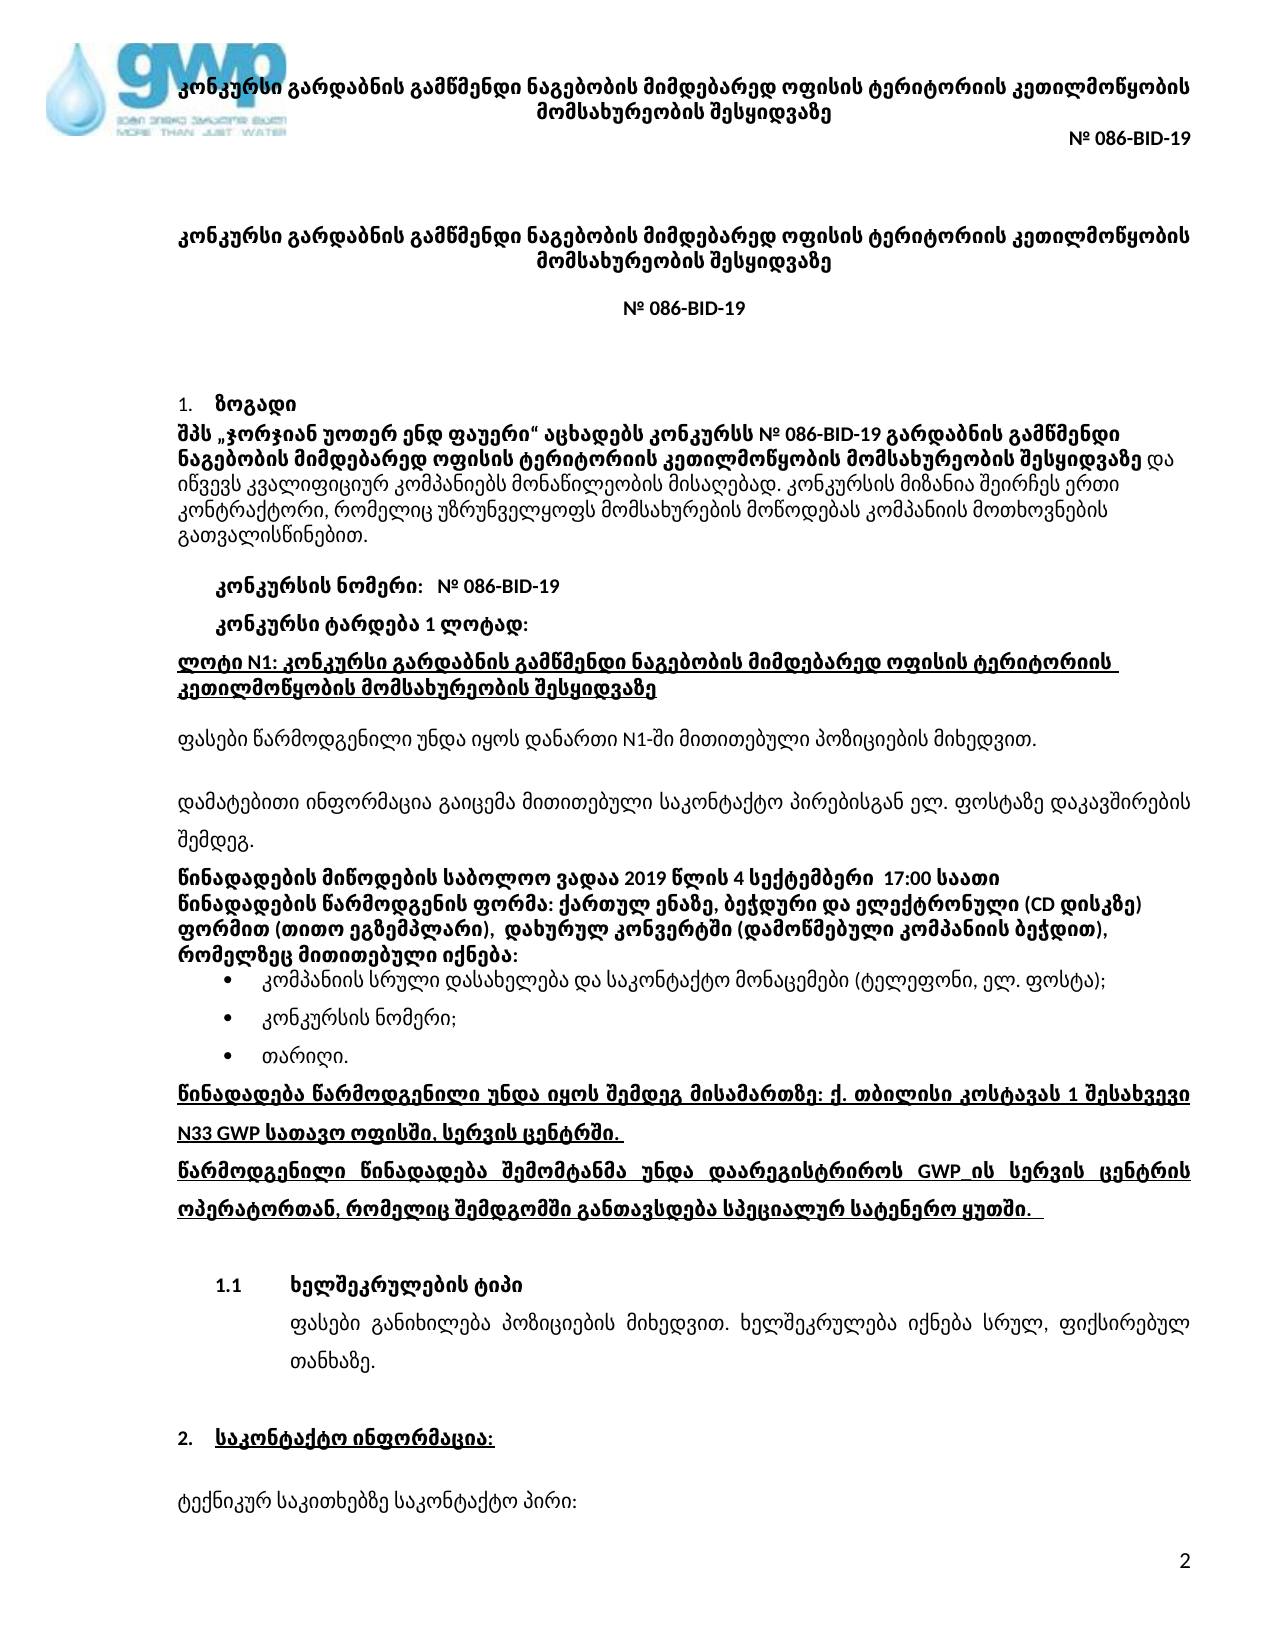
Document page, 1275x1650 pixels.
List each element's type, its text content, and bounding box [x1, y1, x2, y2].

text კონკურსი ტარდება 1 ლოტად: [177, 611, 1191, 637]
text კონკურსის ნომერი: № 086-BID-19 [177, 573, 1191, 599]
text ლოტი N1: კონკურსი გარდაბნის გამწმენდი ნაგებობის მიმდებარედ ოფისის ტერიტორიის კეთილმოწყობის მომსახურეობის შესყიდვაზე [177, 649, 1191, 700]
text შპს „ჯორჯიან უოთერ ენდ ფაუერი“ აცხადებს კონკურსს № 086-BID-19 გარდაბნის გამწმენდი ნაგებობის მიმდებარედ ოფისის ტერიტორიის კეთილმოწყობის მომსახურეობის შესყიდვაზე და იწვევს კვალიფიციურ კომპანიებს მონაწილეობის მისაღებად. კონკურსის მიზანია შეირჩეს ერთი კონტრაქტორი, რომელიც უზრუნველყოფს მომსახურების მოწოდებას კომპანიის მოთხოვნების გათვალისწინებით. [177, 421, 1191, 548]
list კომპანიის სრული დასახელება და საკონტაქტო მონაცემები (ტელეფონი, ელ. ფოსტა); [224, 967, 1191, 993]
list ხელშეკრულების ტიპი [215, 1272, 1191, 1298]
text წინადადება წარმოდგენილი უნდა იყოს შემდეგ მისამართზე: ქ. თბილისი კოსტავას 1 შესახვევი N33 GWP სათავო ოფისში, სერვის ცენტრში. [177, 1082, 1191, 1145]
text წინადადების წარმოდგენის ფორმა: ქართულ ენაზე, ბეჭდური და ელექტრონული (CD დისკზე) ფორმით (თითო ეგზემპლარი), დახურულ კონვერტში (დამოწმებული კომპანიის ბეჭდით), რომელზეც მითითებული იქნება: [177, 891, 1191, 967]
list საკონტაქტო ინფორმაცია: [177, 1425, 1191, 1450]
text წინადადების მიწოდების საბოლოო ვადაა 2019 წლის 4 სექტემბერი 17:00 საათი [177, 866, 1191, 891]
list თარიღი. [224, 1043, 1191, 1069]
list კონკურსის ნომერი; [224, 1005, 1191, 1031]
picture [46, 43, 287, 136]
text ტექნიკურ საკითხებზე საკონტაქტო პირი: [177, 1488, 1191, 1514]
subtitle ზოგადი [177, 392, 1191, 417]
text კონკურსი გარდაბნის გამწმენდი ნაგებობის მიმდებარედ ოფისის ტერიტორიის კეთილმოწყობის მომსახურეობის შესყიდვაზე [177, 224, 1191, 274]
text № 086-BID-19 [177, 295, 1191, 320]
text დამატებითი ინფორმაცია გაიცემა მითითებული საკონტაქტო პირებისგან ელ. ფოსტაზე დაკავშირების შემდეგ. [177, 789, 1191, 853]
text ფასები წარმოდგენილი უნდა იყოს დანართი N1-ში მითითებული პოზიციების მიხედვით. [177, 726, 1191, 751]
text წარმოდგენილი წინადადება შემომტანმა უნდა დაარეგისტრიროს GWP_ის სერვის ცენტრის ოპერატორთან, რომელიც შემდგომში განთავსდება სპეციალურ სატენერო ყუთში. [177, 1181, 1191, 1221]
list ფასები განიხილება პოზიციების მიხედვით. ხელშეკრულება იქნება სრულ, ფიქსირებულ თანხაზე. [290, 1310, 1191, 1374]
text წარმოდგენილი წინადადება შემომტანმა უნდა დაარეგისტრიროს GWP_ის სერვის ცენტრის ოპერატორთან, რომელიც შემდგომში განთავსდება სპეციალურ სატენერო ყუთში. [177, 1158, 1191, 1180]
